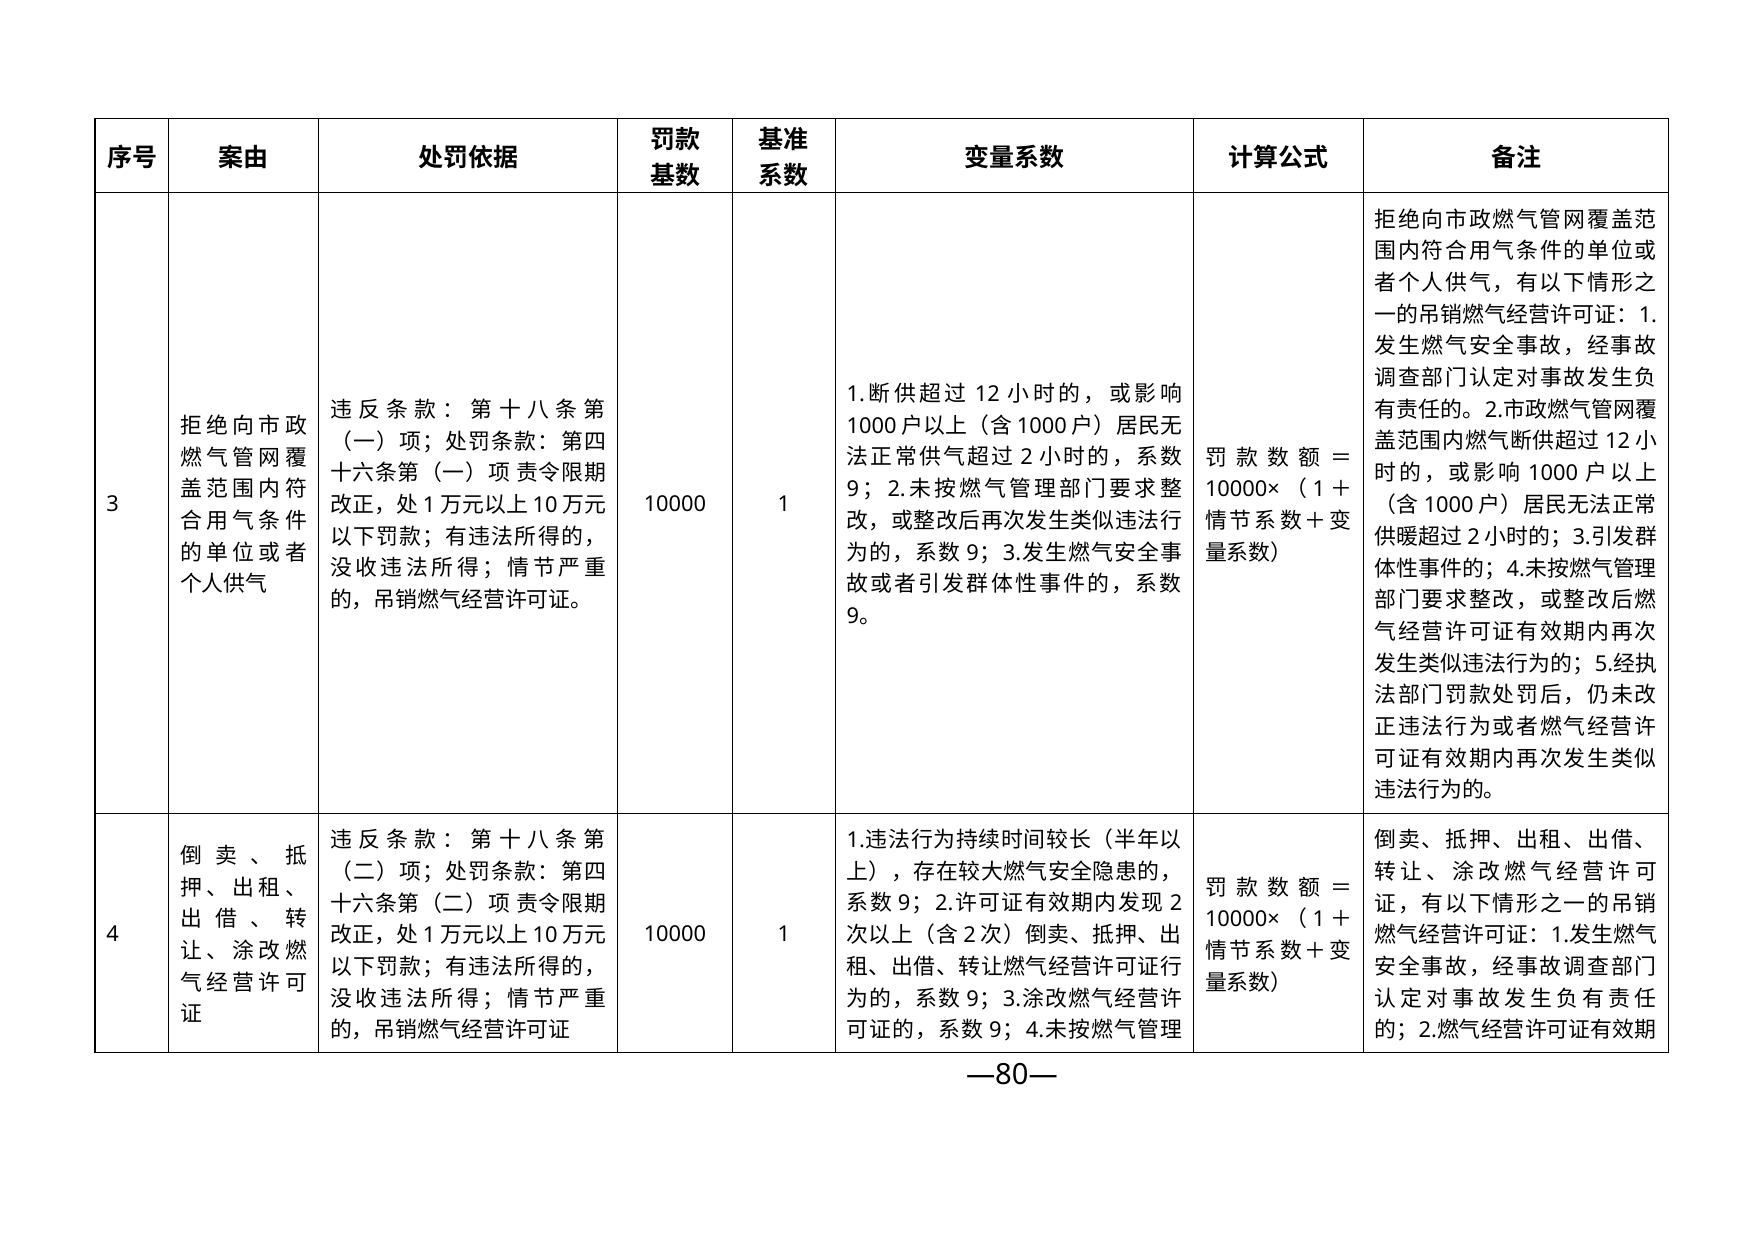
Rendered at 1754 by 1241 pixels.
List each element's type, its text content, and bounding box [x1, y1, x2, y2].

table_header 处罚依据 [319, 119, 617, 192]
table_cell 10000 [618, 814, 732, 1052]
table_cell 罚款数额＝10000×（1＋情节系数＋变量系数） [1194, 814, 1363, 1052]
table_header 序号 [96, 119, 168, 192]
table_cell 4 [96, 814, 168, 1052]
table_cell 违反条款：第十八条第（一）项；处罚条款：第四十六条第（一）项 责令限期改正，处1万元以上10万元以下罚款；有违法所得的，没收违法所得；情节严重的，吊销燃气经营许可证。 [319, 193, 617, 813]
table_cell 拒绝向市政燃气管网覆盖范围内符合用气条件的单位或者个人供气，有以下情形之一的吊销燃气经营许可证：1.发生燃气安全事故，经事故调查部门认定对事故发生负有责任的。2.市政燃气管网覆盖范围内燃气断供超过12小时的，或影响1000户以上（含1000户）居民无法正常供暖超过2小时的；3.引发群体性事件的；4.未按燃气管理部门要求整改，或整改后燃气经营许可证有效期内再次发生类似违法行为的；5.经执法部门罚款处罚后，仍未改正违法行为或者燃气经营许可证有效期内再次发生类似违法行为的。 [1364, 193, 1668, 813]
table_header 基准 系数 [733, 119, 835, 192]
table_header 案由 [169, 119, 318, 192]
table_cell 1 [733, 814, 835, 1052]
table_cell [836, 814, 1193, 1052]
table_cell 罚款数额＝10000×（1＋情节系数＋变量系数） [1194, 193, 1363, 813]
table_cell 10000 [618, 193, 732, 813]
table_cell 1 [733, 193, 835, 813]
table_cell 倒卖、抵押、出租、出借、转让、涂改燃气经营许可证 [169, 814, 318, 1052]
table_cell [1364, 814, 1668, 1052]
table_header 备注 [1364, 119, 1668, 192]
table_cell 1.断供超过12小时的，或影响1000户以上（含1000户）居民无法正常供气超过2小时的，系数9；2.未按燃气管理部门要求整改，或整改后再次发生类似违法行为的，系数9；3.发生燃气安全事故或者引发群体性事件的，系数9。 [836, 193, 1193, 813]
table_cell 拒绝向市政燃气管网覆盖范围内符合用气条件的单位或者个人供气 [169, 193, 318, 813]
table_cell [319, 814, 617, 1052]
table_header 罚款 基数 [618, 119, 732, 192]
table_cell 3 [96, 193, 168, 813]
table_header 计算公式 [1194, 119, 1363, 192]
table_header 变量系数 [836, 119, 1193, 192]
